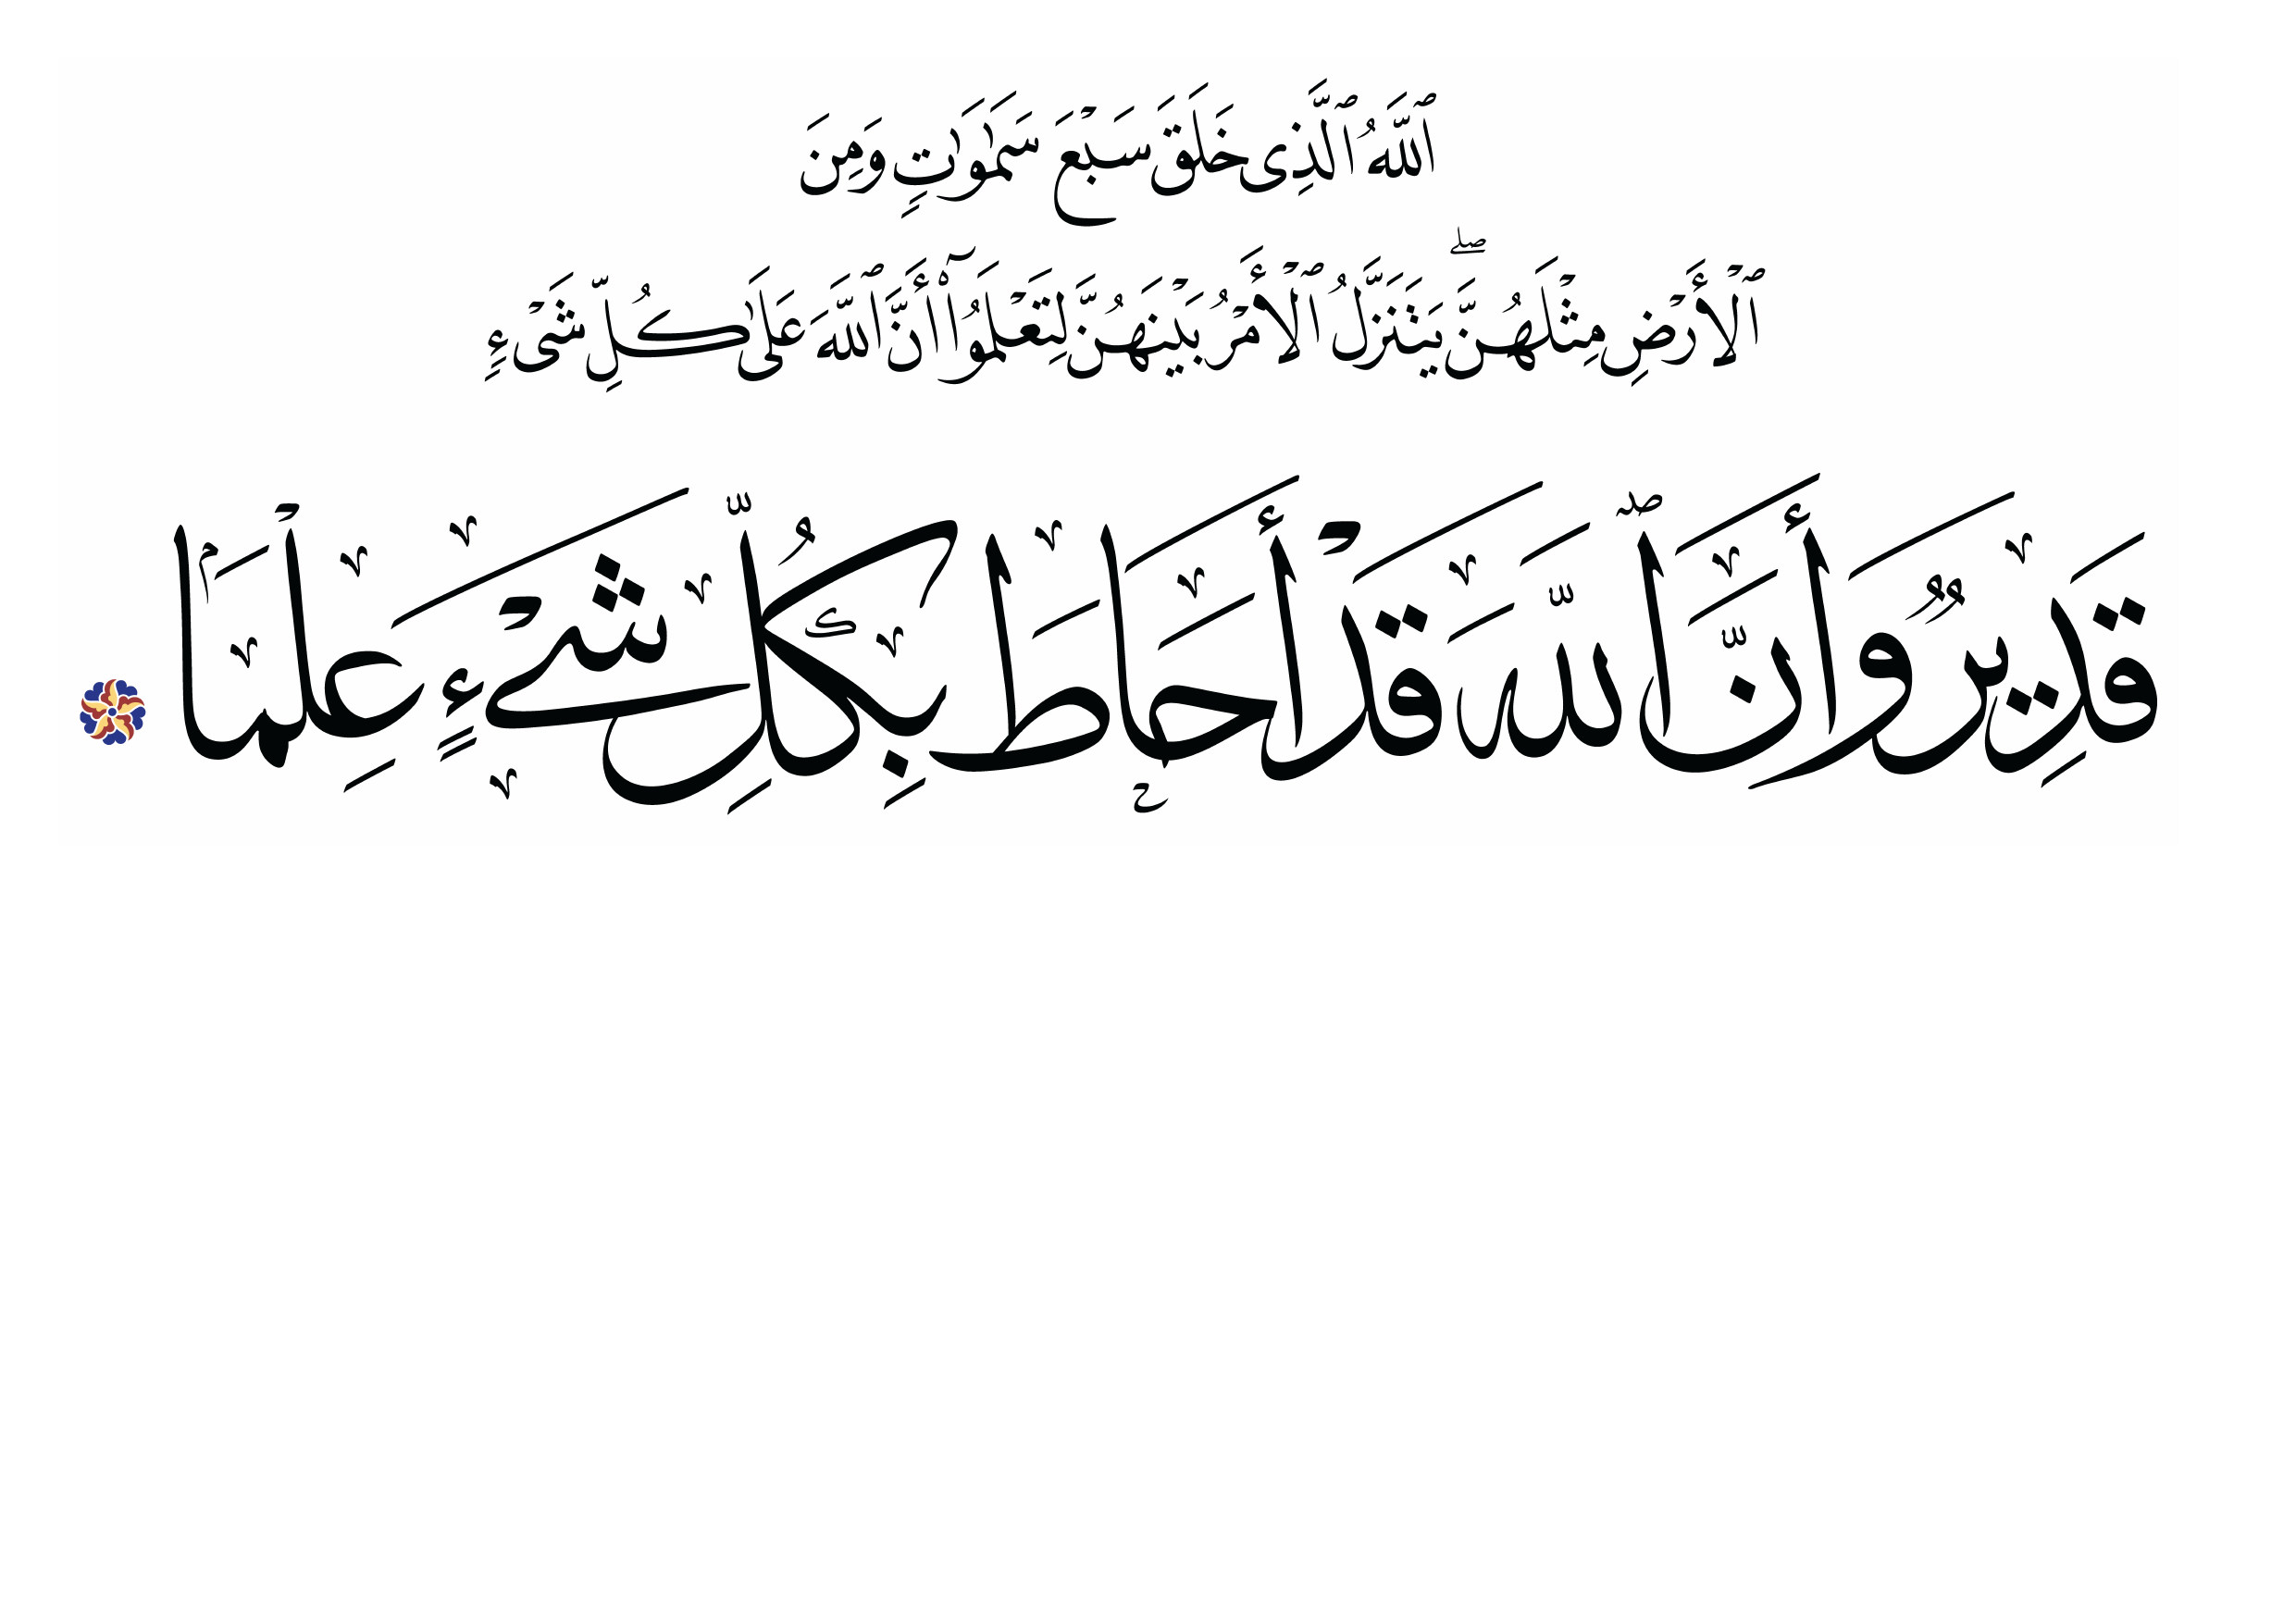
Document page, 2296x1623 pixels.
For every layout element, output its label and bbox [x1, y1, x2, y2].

picture [57, 57, 2179, 846]
